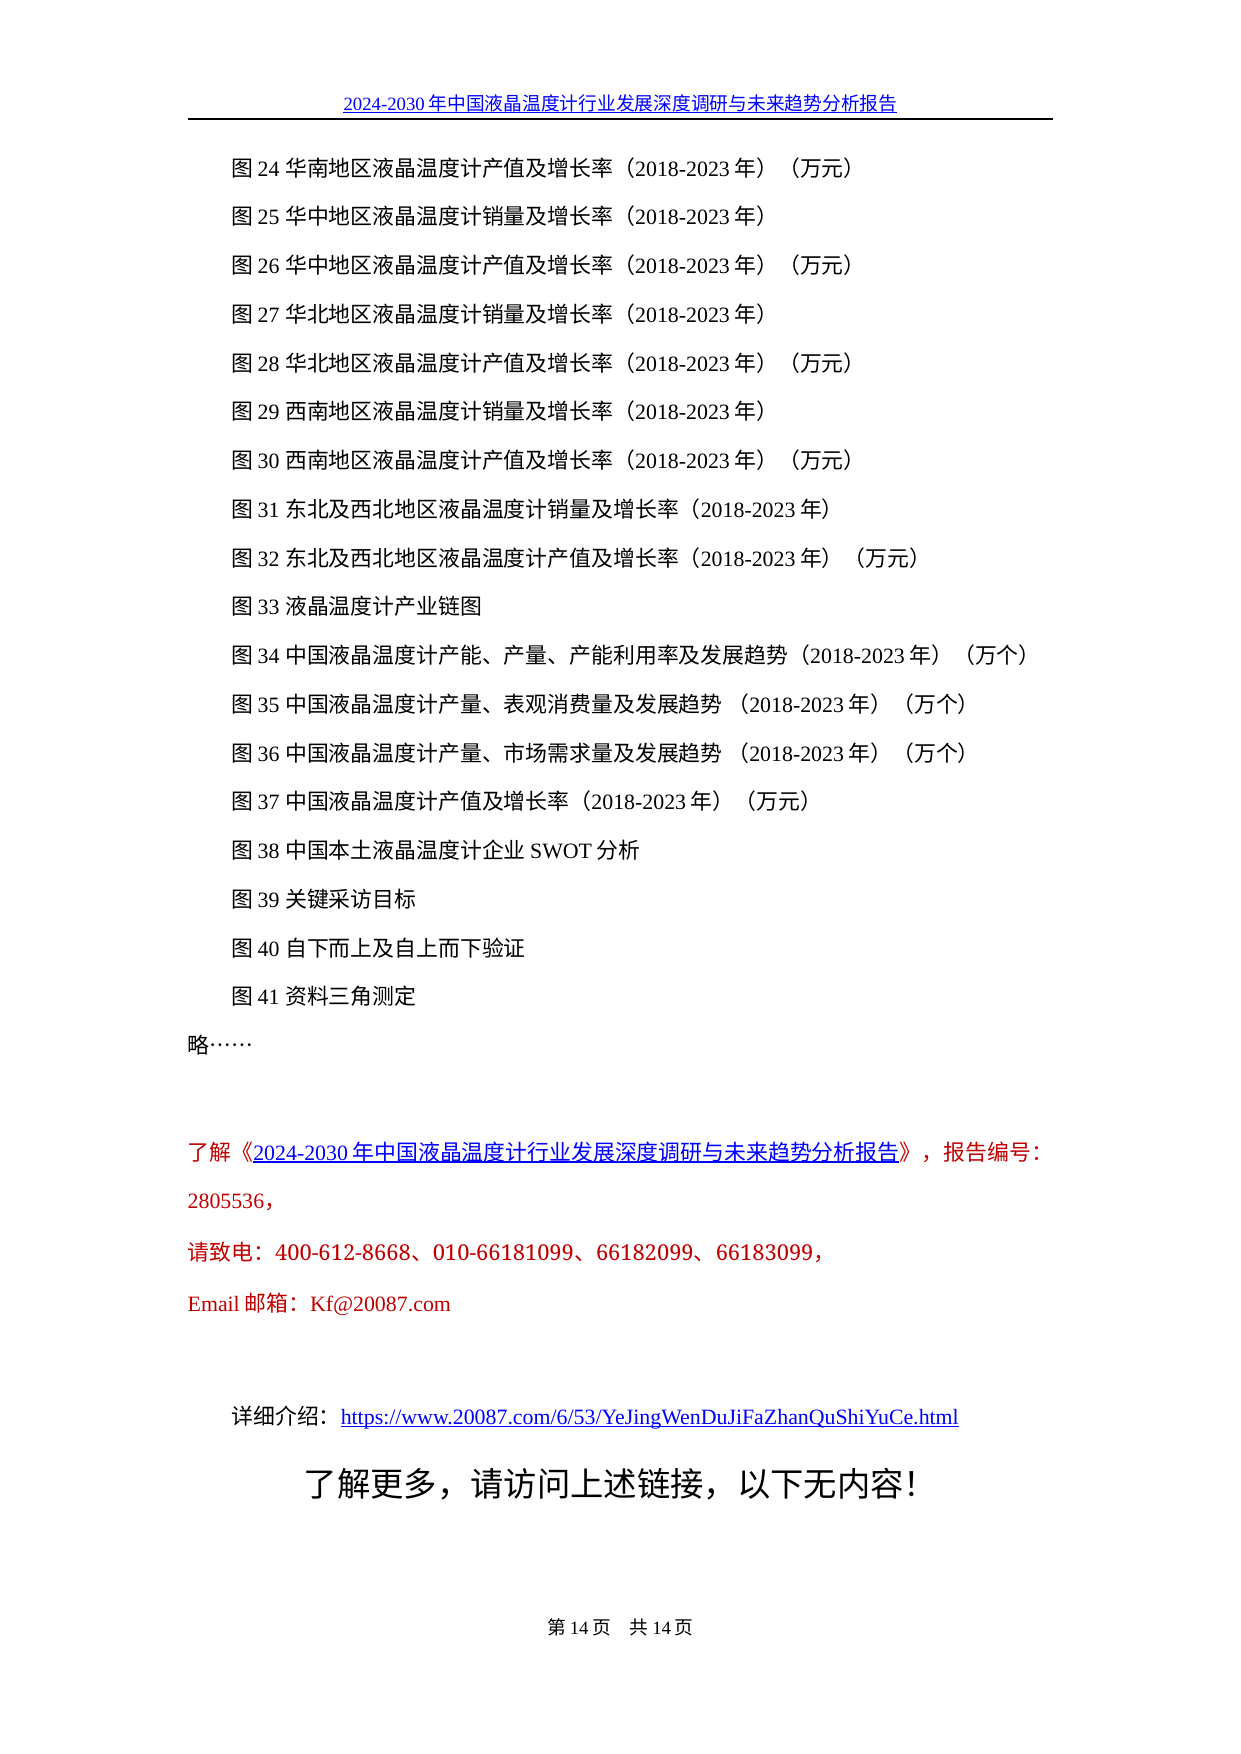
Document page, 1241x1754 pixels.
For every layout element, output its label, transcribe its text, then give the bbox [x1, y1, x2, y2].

text 了解《2024-2030年中国液晶温度计行业发展深度调研与未来趋势分析报告》，报告编号：2805536， [187, 1134, 1053, 1215]
text 详细介绍：https://www.20087.com/6/53/YeJingWenDuJiFaZhanQuShiYuCe.html [187, 1399, 1053, 1431]
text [187, 150, 1053, 1060]
text 请致电：400-612-8668、010-66181099、66182099、66183099， [187, 1234, 1053, 1267]
title 了解更多，请访问上述链接，以下无内容！ [187, 1449, 1053, 1514]
text Email邮箱：Kf@20087.com [187, 1286, 1053, 1318]
